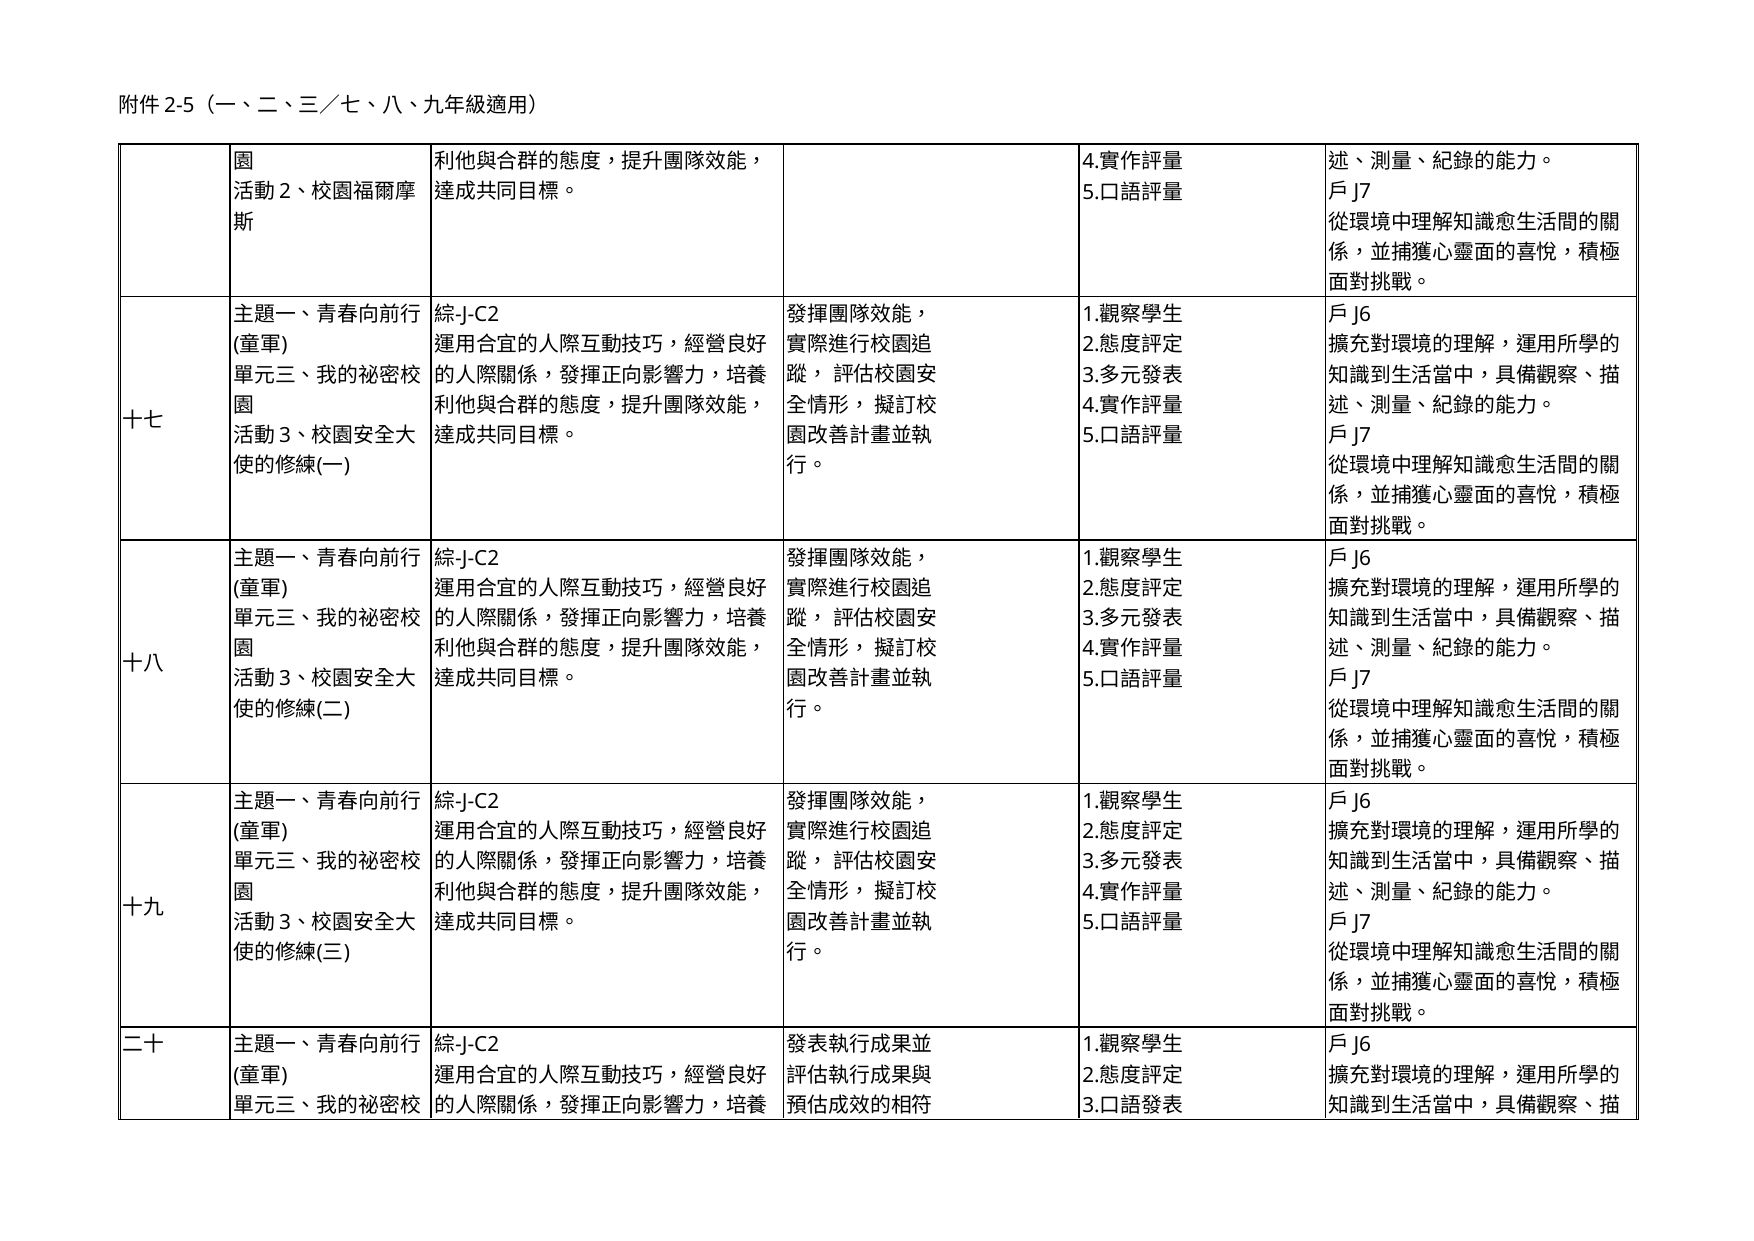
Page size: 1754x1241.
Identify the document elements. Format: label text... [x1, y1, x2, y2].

table_cell 十六 [121, 145, 229, 296]
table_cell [432, 145, 783, 296]
table_cell 主題一、青春向前行(童軍) 單元三、我的祕密校園 活動3、校園安全大使的修練(三) [231, 784, 430, 1026]
table_cell 1.觀察學生 2.態度評定 3.多元發表 4.實作評量 5.口語評量 [1080, 784, 1325, 1026]
table_cell 1.觀察學生 2.態度評定 3.多元發表 4.實作評量 5.口語評量 [1080, 297, 1325, 539]
table_cell 戶J6 擴充對環境的理解，運用所學的知識到生活當中，具備觀察、描述、測量、紀錄的能力。 戶J7 從環境中理解知識愈生活間的關係，並捕獲心靈面的喜悅，積極面對挑戰。 [1326, 541, 1636, 783]
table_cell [432, 1028, 783, 1118]
table_cell 綜-J-C2 運用合宜的人際互動技巧，經營良好的人際關係，發揮正向影響力，培養利他與合群的態度，提升團隊效能，達成共同目標。 [432, 784, 783, 1026]
table_cell 十八 [121, 541, 229, 783]
table_cell 主題一、青春向前行(童軍) 單元三、我的祕密校園 活動3、校園安全大使的修練(二) [231, 541, 430, 783]
table_cell 綜-J-C2 運用合宜的人際互動技巧，經營良好的人際關係，發揮正向影響力，培養利他與合群的態度，提升團隊效能，達成共同目標。 [432, 541, 783, 783]
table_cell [1080, 145, 1325, 296]
table_cell 1.觀察學生 2.態度評定 3.多元發表 4.實作評量 5.口語評量 [1080, 541, 1325, 783]
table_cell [1080, 1028, 1325, 1118]
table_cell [1326, 1028, 1636, 1118]
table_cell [231, 1028, 430, 1118]
table_cell 戶J6 擴充對環境的理解，運用所學的知識到生活當中，具備觀察、描述、測量、紀錄的能力。 戶J7 從環境中理解知識愈生活間的關係，並捕獲心靈面的喜悅，積極面對挑戰。 [1326, 784, 1636, 1026]
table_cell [784, 1028, 1078, 1118]
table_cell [231, 145, 430, 296]
table_cell 戶J6 擴充對環境的理解，運用所學的知識到生活當中，具備觀察、描述、測量、紀錄的能力。 戶J7 從環境中理解知識愈生活間的關係，並捕獲心靈面的喜悅，積極面對挑戰。 [1326, 297, 1636, 539]
table_cell 綜-J-C2 運用合宜的人際互動技巧，經營良好的人際關係，發揮正向影響力，培養利他與合群的態度，提升團隊效能，達成共同目標。 [432, 297, 783, 539]
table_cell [784, 145, 1078, 296]
table_cell 發揮團隊效能， 實際進行校園追 蹤， 評估校園安 全情形， 擬訂校 園改善計畫並執 行。 [784, 541, 1078, 783]
table_cell 二十 [121, 1028, 229, 1118]
table_cell 發揮團隊效能， 實際進行校園追 蹤， 評估校園安 全情形， 擬訂校 園改善計畫並執 行。 [784, 784, 1078, 1026]
table_cell 十七 [121, 297, 229, 539]
table_cell 發揮團隊效能， 實際進行校園追 蹤， 評估校園安 全情形， 擬訂校 園改善計畫並執 行。 [784, 297, 1078, 539]
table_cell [1326, 145, 1636, 296]
table_cell 主題一、青春向前行(童軍) 單元三、我的祕密校園 活動3、校園安全大使的修練(一) [231, 297, 430, 539]
table_cell 十九 [121, 784, 229, 1026]
